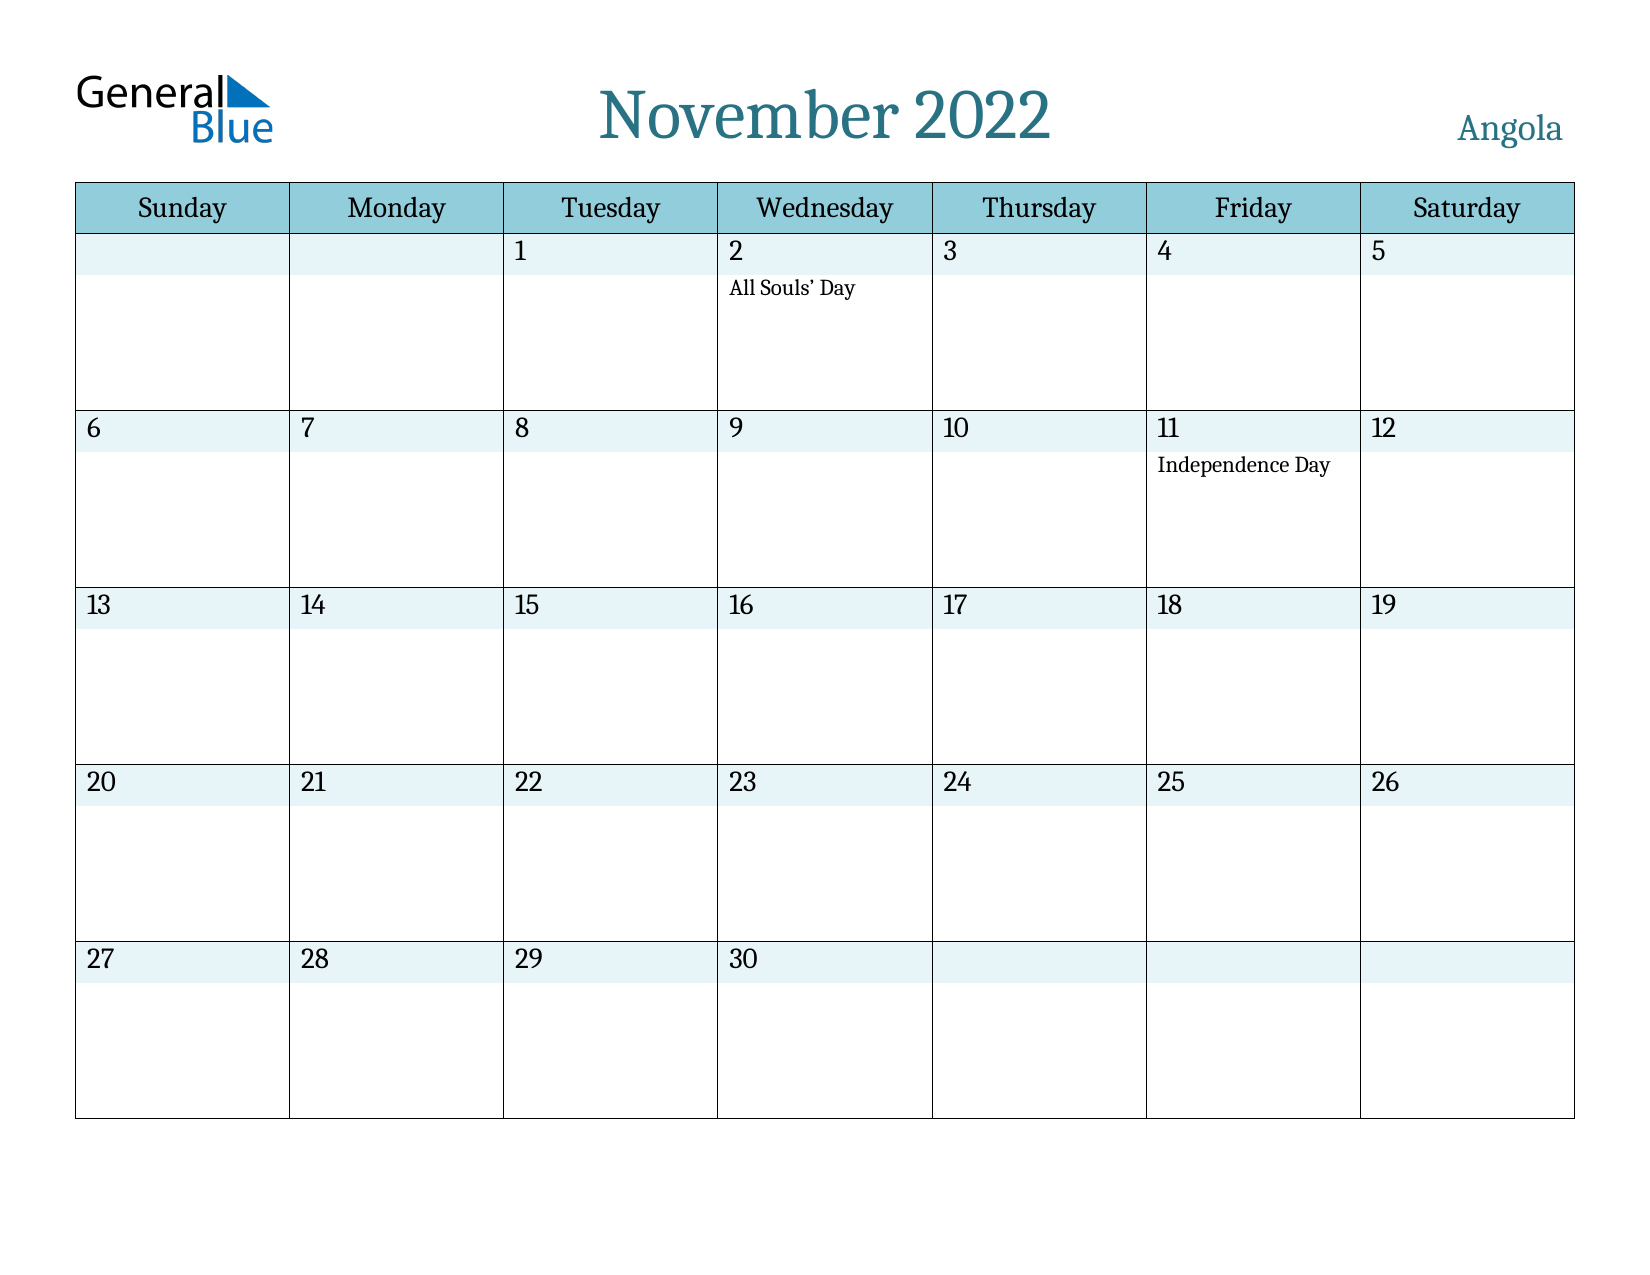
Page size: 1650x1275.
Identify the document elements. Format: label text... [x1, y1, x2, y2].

table_cell [504, 983, 717, 1118]
table_cell 14 [290, 588, 503, 629]
table_cell [718, 983, 932, 1118]
table_cell 20 [76, 765, 289, 806]
table_cell [1147, 942, 1360, 983]
table_cell Thursday [933, 183, 1146, 233]
table_cell [290, 275, 503, 410]
table_cell 9 [718, 411, 932, 452]
table_cell 2 [718, 234, 932, 275]
table_cell 13 [76, 588, 289, 629]
picture [77, 75, 273, 143]
table_cell [504, 452, 717, 587]
table_cell 6 [76, 411, 289, 452]
table_cell [1361, 983, 1574, 1118]
table_cell [1361, 806, 1574, 941]
table_cell [933, 942, 1146, 983]
table_cell [76, 983, 289, 1118]
table_cell 22 [504, 765, 717, 806]
table_cell [290, 234, 503, 275]
table_cell Sunday [76, 183, 289, 233]
table_cell 1 [504, 234, 717, 275]
table_cell [933, 629, 1146, 764]
table_cell 29 [504, 942, 717, 983]
table_cell 18 [1147, 588, 1360, 629]
table_cell 5 [1361, 234, 1574, 275]
table_cell 16 [718, 588, 932, 629]
table_cell [1361, 452, 1574, 587]
table_cell [290, 983, 503, 1118]
table_cell [1147, 629, 1360, 764]
table_cell 11 [1147, 411, 1360, 452]
table_cell 10 [933, 411, 1146, 452]
table_cell 8 [504, 411, 717, 452]
table_cell Saturday [1361, 183, 1574, 233]
table_cell [504, 806, 717, 941]
table_cell [290, 806, 503, 941]
table_cell [933, 983, 1146, 1118]
table_cell [1361, 629, 1574, 764]
table_cell [933, 452, 1146, 587]
table_cell [504, 629, 717, 764]
table_cell 30 [718, 942, 932, 983]
table_header November 2022 [504, 75, 1146, 182]
table_cell 25 [1147, 765, 1360, 806]
table_cell 26 [1361, 765, 1574, 806]
table_cell [290, 452, 503, 587]
table_cell All Souls’ Day [718, 275, 932, 410]
table_cell [933, 806, 1146, 941]
table_cell 3 [933, 234, 1146, 275]
table_header Angola [1146, 75, 1574, 182]
table_cell 7 [290, 411, 503, 452]
table_header [76, 75, 503, 182]
table_cell [1361, 942, 1574, 983]
table_cell [504, 275, 717, 410]
table_cell 21 [290, 765, 503, 806]
table_cell 4 [1147, 234, 1360, 275]
table_cell Friday [1147, 183, 1360, 233]
table_cell [76, 234, 289, 275]
table_cell [1361, 275, 1574, 410]
table_cell [76, 629, 289, 764]
table_cell [76, 275, 289, 410]
table_cell [76, 806, 289, 941]
table_cell [76, 452, 289, 587]
table_cell [718, 629, 932, 764]
table_cell 19 [1361, 588, 1574, 629]
table_cell 23 [718, 765, 932, 806]
table_cell Tuesday [504, 183, 717, 233]
table_cell Monday [290, 183, 503, 233]
table_cell 17 [933, 588, 1146, 629]
table_cell 27 [76, 942, 289, 983]
table_cell [933, 275, 1146, 410]
table_cell [1147, 983, 1360, 1118]
table_cell [1147, 806, 1360, 941]
table_cell 24 [933, 765, 1146, 806]
table_cell [290, 629, 503, 764]
table_cell 15 [504, 588, 717, 629]
table_cell Independence Day [1147, 452, 1360, 587]
table_cell [1147, 275, 1360, 410]
table_cell 28 [290, 942, 503, 983]
table_cell [718, 452, 932, 587]
table_cell Wednesday [718, 183, 932, 233]
table_cell [718, 806, 932, 941]
table_cell 12 [1361, 411, 1574, 452]
